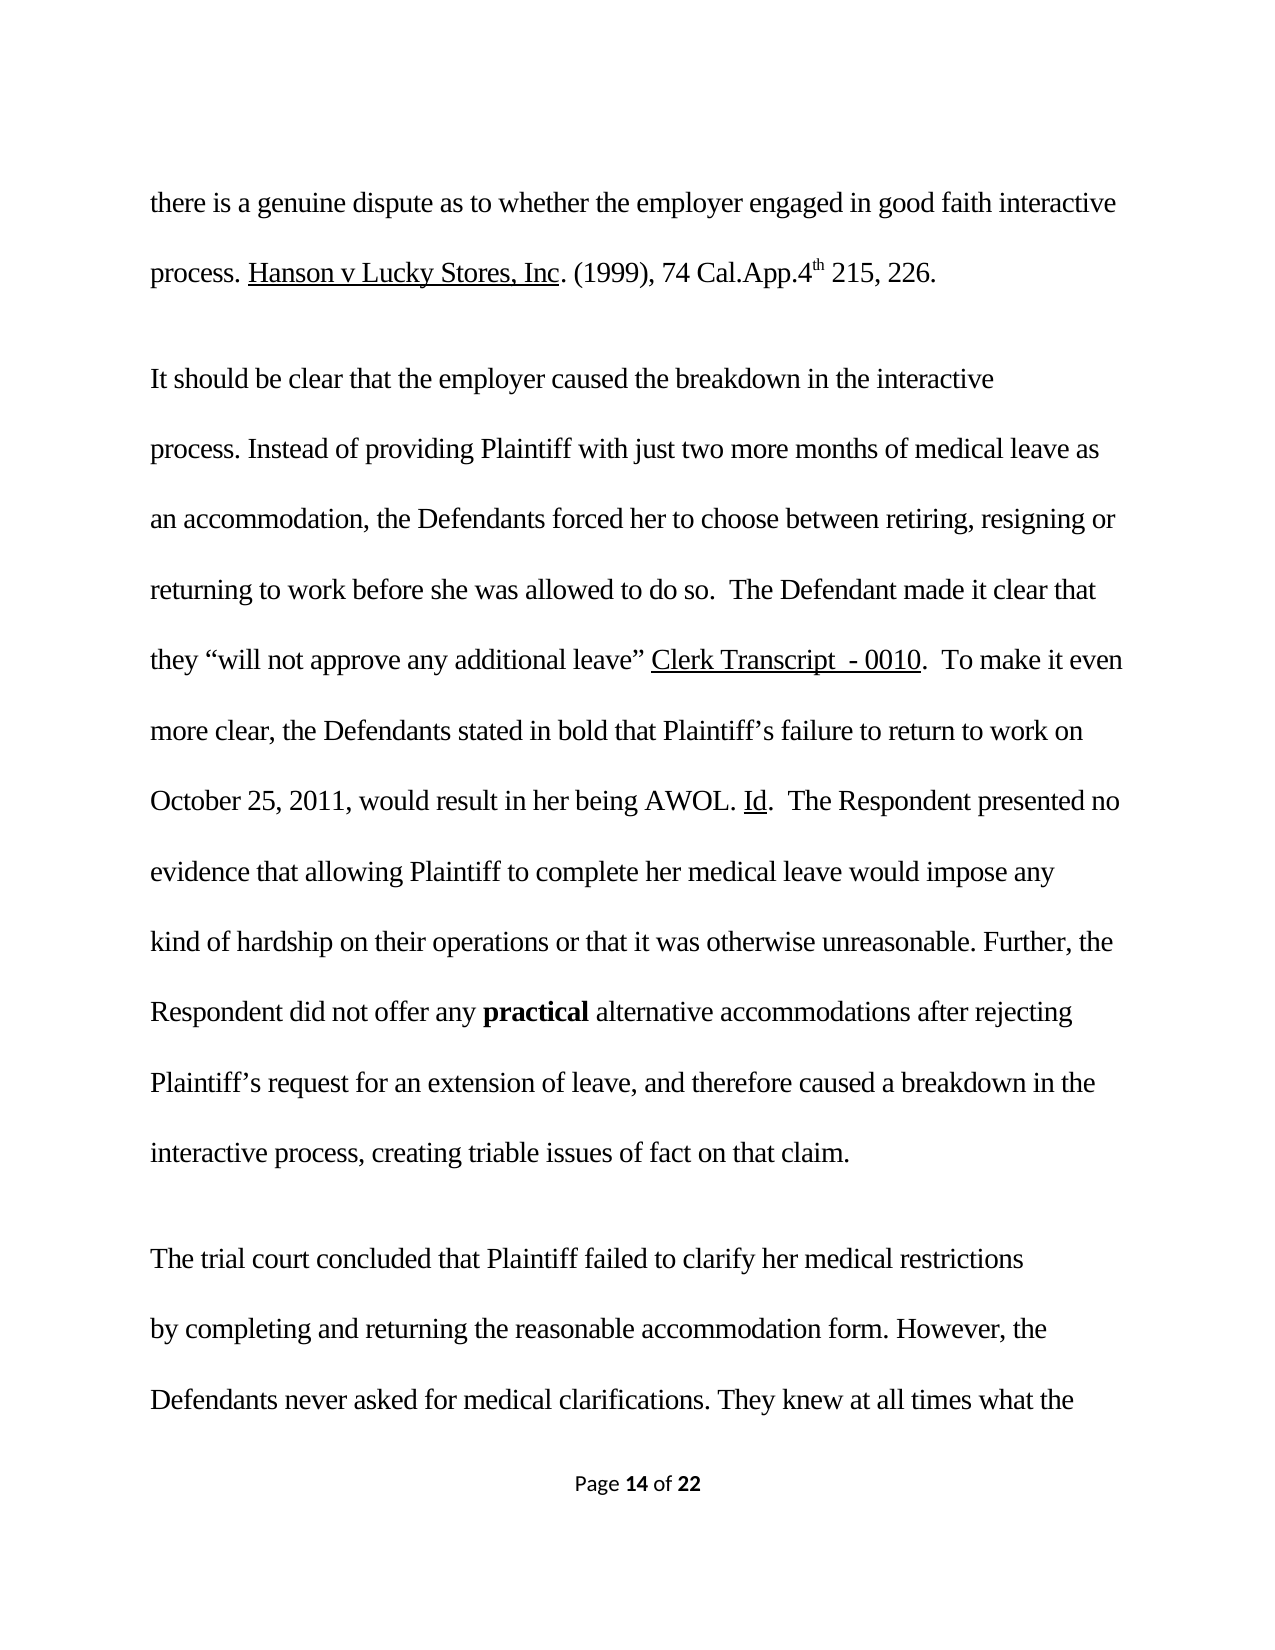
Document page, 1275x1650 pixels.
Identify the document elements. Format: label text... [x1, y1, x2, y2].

text an accommodation, the Defendants forced her to choose between retiring, resigning or [150, 502, 1125, 536]
text Defendants never asked for medical clarifications. They knew at all times what the [150, 1382, 1125, 1416]
text more clear, the Defendants stated in bold that Plaintiff’s failure to return to work on [150, 713, 1125, 747]
text they “will not approve any additional leave” Clerk Transcript - 0010. To make it even [150, 643, 1125, 676]
text returning to work before she was allowed to do so. The Defendant made it clear that [150, 572, 1125, 606]
text It should be clear that the employer caused the breakdown in the interactive [150, 361, 1125, 395]
text there is a genuine dispute as to whether the employer engaged in good faith interactive [150, 185, 1125, 219]
text Plaintiff’s request for an extension of leave, and therefore caused a breakdown in the [150, 1065, 1125, 1099]
text by completing and returning the reasonable accommodation form. However, the [150, 1312, 1125, 1345]
text process. Instead of providing Plaintiff with just two more months of medical leave as [150, 432, 1125, 465]
text Respondent did not offer any practical alternative accommodations after rejecting [150, 995, 1125, 1028]
text interactive process, creating triable issues of fact on that claim. [150, 1136, 1125, 1169]
text October 25, 2011, would result in her being AWOL. Id. The Respondent presented no [150, 784, 1125, 817]
text evidence that allowing Plaintiff to complete her medical leave would impose any [150, 854, 1125, 888]
text kind of hardship on their operations or that it was otherwise unreasonable. Further, the [150, 924, 1125, 958]
text The trial court concluded that Plaintiff failed to clarify her medical restrictions [150, 1241, 1125, 1275]
text process. Hanson v Lucky Stores, Inc. (1999), 74 Cal.App.4th 215, 226. [150, 256, 1125, 289]
